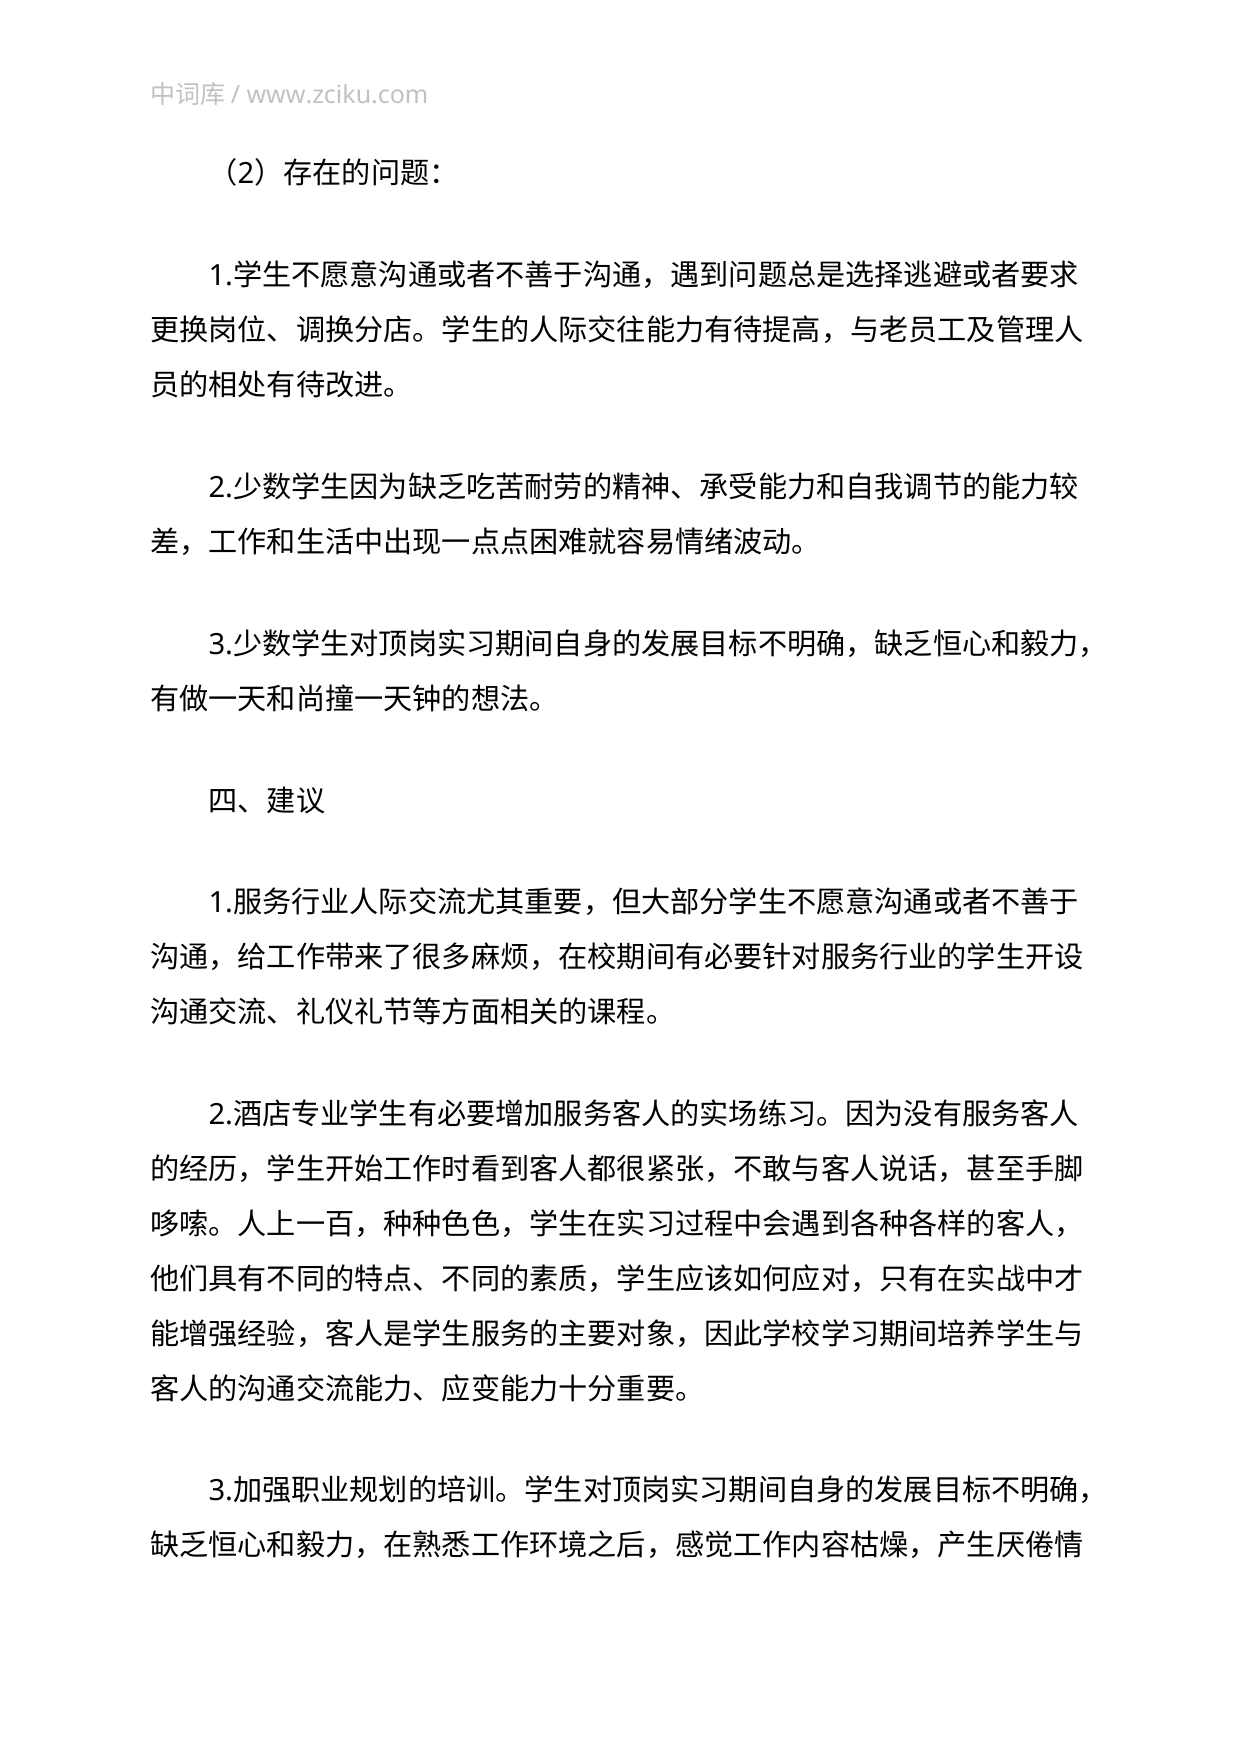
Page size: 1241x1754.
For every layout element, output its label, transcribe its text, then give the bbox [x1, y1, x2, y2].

text 3.少数学生对顶岗实习期间自身的发展目标不明确，缺乏恒心和毅力，有做一天和尚撞一天钟的想法。 [150, 620, 1090, 718]
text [150, 1467, 1090, 1564]
text 四、建议 [150, 777, 1090, 819]
text 2.少数学生因为缺乏吃苦耐劳的精神、承受能力和自我调节的能力较差，工作和生活中出现一点点困难就容易情绪波动。 [150, 464, 1090, 561]
text 1.服务行业人际交流尤其重要，但大部分学生不愿意沟通或者不善于沟通，给工作带来了很多麻烦，在校期间有必要针对服务行业的学生开设沟通交流、礼仪礼节等方面相关的课程。 [150, 879, 1090, 1031]
text （2）存在的问题： [150, 150, 1090, 192]
text 2.酒店专业学生有必要增加服务客人的实场练习。因为没有服务客人的经历，学生开始工作时看到客人都很紧张，不敢与客人说话，甚至手脚哆嗦。人上一百，种种色色，学生在实习过程中会遇到各种各样的客人，他们具有不同的特点、不同的素质，学生应该如何应对，只有在实战中才能增强经验，客人是学生服务的主要对象，因此学校学习期间培养学生与客人的沟通交流能力、应变能力十分重要。 [150, 1091, 1090, 1407]
text 1.学生不愿意沟通或者不善于沟通，遇到问题总是选择逃避或者要求更换岗位、调换分店。学生的人际交往能力有待提高，与老员工及管理人员的相处有待改进。 [150, 252, 1090, 404]
